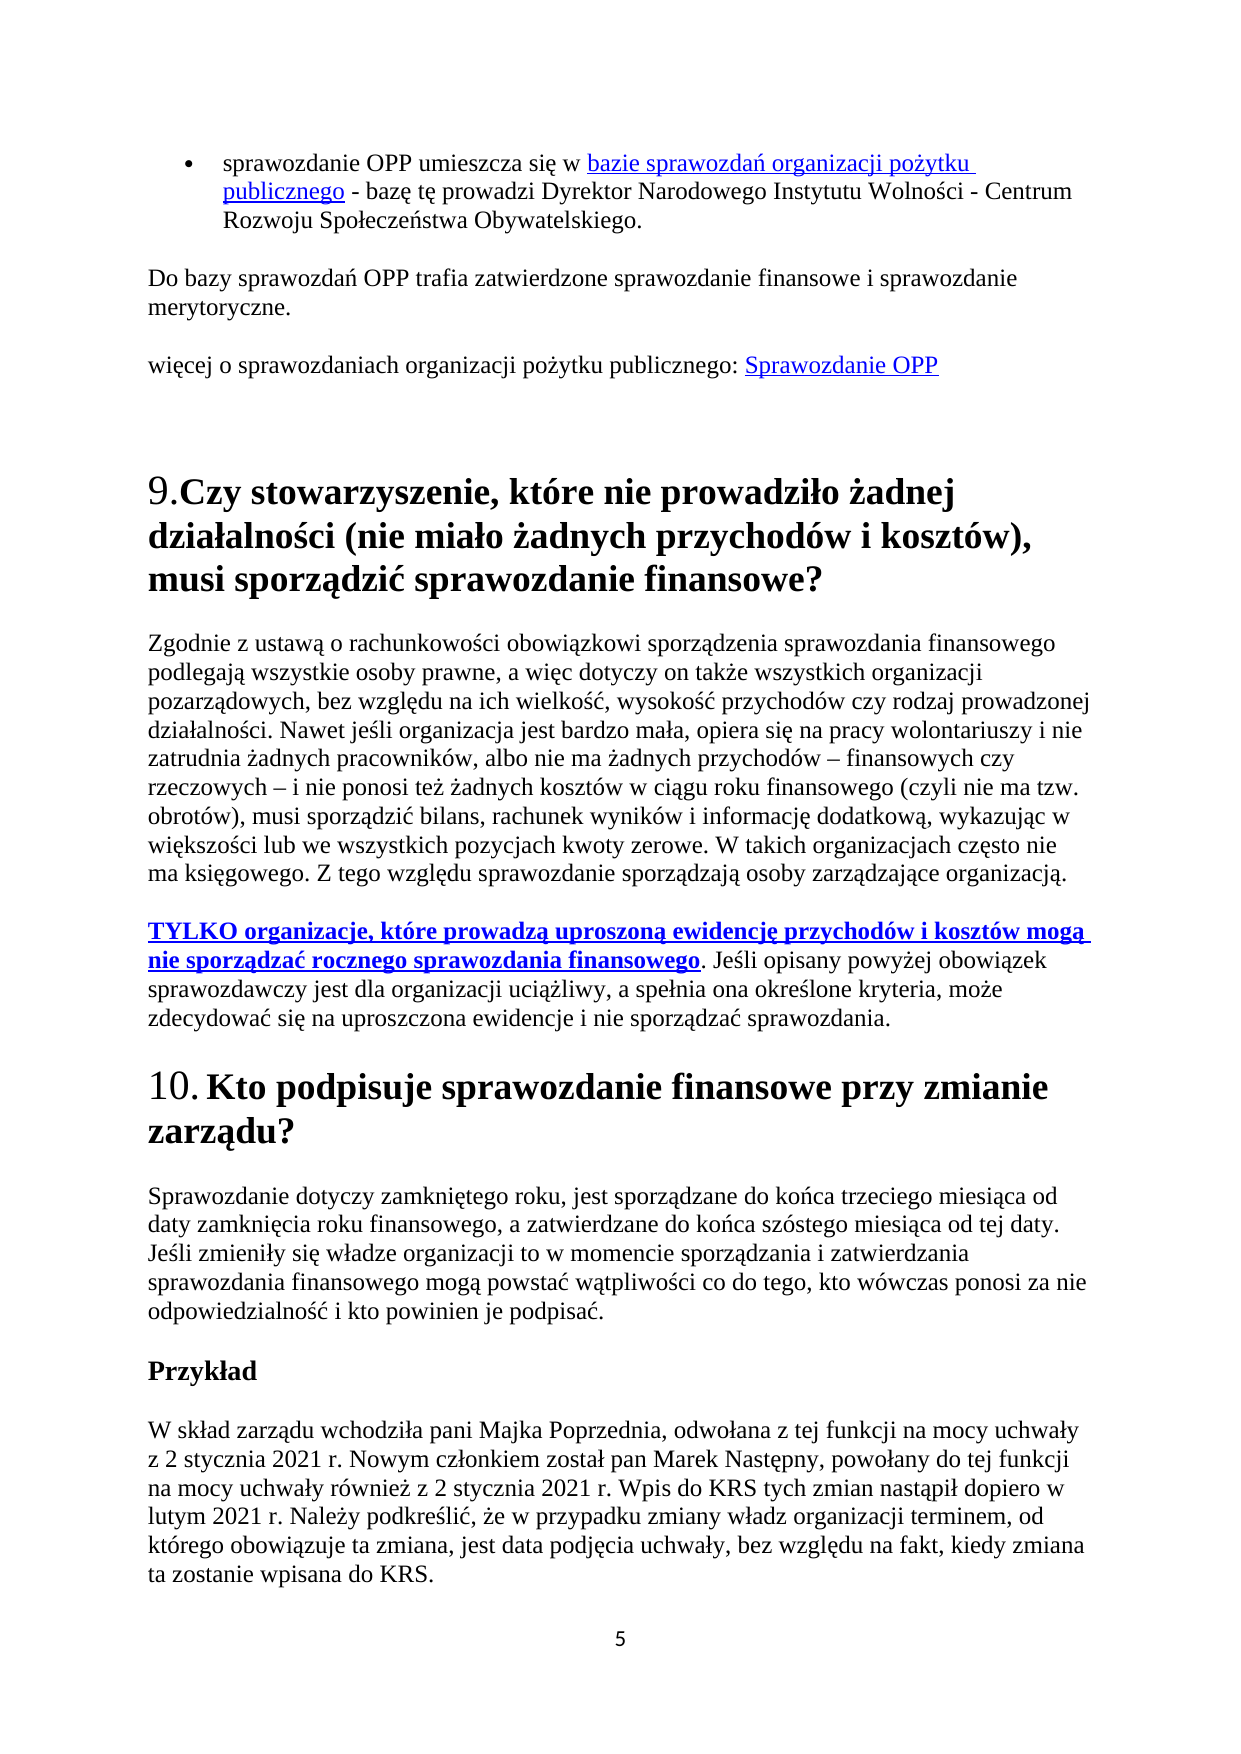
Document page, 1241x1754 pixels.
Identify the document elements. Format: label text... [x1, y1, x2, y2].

text 10. Kto podpisuje sprawozdanie finansowe przy zmianie zarządu? [148, 1061, 1093, 1152]
text 9.Czy stowarzyszenie, które nie prowadziło żadnej działalności (nie miało żadnych przychodów i kosztów), musi sporządzić sprawozdanie finansowe? [148, 465, 1093, 599]
text TYLKO organizacje, które prowadzą uproszoną ewidencję przychodów i kosztów mogą nie sporządzać rocznego sprawozdania finansowego. Jeśli opisany powyżej obowiązek sprawozdawczy jest dla organizacji uciążliwy, a spełnia ona określone kryteria, może zdecydować się na uproszczona ewidencje i nie sporządzać sprawozdania. [148, 916, 1093, 1031]
text Przykład [148, 1354, 1093, 1386]
text Zgodnie z ustawą o rachunkowości obowiązkowi sporządzenia sprawozdania finansowego podlegają wszystkie osoby prawne, a więc dotyczy on także wszystkich organizacji pozarządowych, bez względu na ich wielkość, wysokość przychodów czy rodzaj prowadzonej działalności. Nawet jeśli organizacja jest bardzo mała, opiera się na pracy wolontariuszy i nie zatrudnia żadnych pracowników, albo nie ma żadnych przychodów – finansowych czy rzeczowych – i nie ponosi też żadnych kosztów w ciągu roku finansowego (czyli nie ma tzw. obrotów), musi sporządzić bilans, rachunek wyników i informację dodatkową, wykazując w większości lub we wszystkich pozycjach kwoty zerowe. W takich organizacjach często nie ma księgowego. Z tego względu sprawozdanie sporządzają osoby zarządzające organizacją. [148, 628, 1093, 887]
text Do bazy sprawozdań OPP trafia zatwierdzone sprawozdanie finansowe i sprawozdanie merytoryczne. [148, 263, 1093, 321]
text więcej o sprawozdaniach organizacji pożytku publicznego: Sprawozdanie OPP [148, 350, 1093, 378]
text Sprawozdanie dotyczy zamkniętego roku, jest sporządzane do końca trzeciego miesiąca od daty zamknięcia roku finansowego, a zatwierdzane do końca szóstego miesiąca od tej daty. Jeśli zmieniły się władze organizacji to w momencie sporządzania i zatwierdzania sprawozdania finansowego mogą powstać wątpliwości co do tego, kto wówczas ponosi za nie odpowiedzialność i kto powinien je podpisać. [148, 1181, 1093, 1324]
text W skład zarządu wchodziła pani Majka Poprzednia, odwołana z tej funkcji na mocy uchwały z 2 stycznia 2021 r. Nowym członkiem został pan Marek Następny, powołany do tej funkcji na mocy uchwały również z 2 stycznia 2021 r. Wpis do KRS tych zmian nastąpił dopiero w lutym 2021 r. Należy podkreślić, że w przypadku zmiany władz organizacji terminem, od którego obowiązuje ta zmiana, jest data podjęcia uchwały, bez względu na fakt, kiedy zmiana ta zostanie wpisana do KRS. [148, 1415, 1093, 1588]
list sprawozdanie OPP umieszcza się w bazie sprawozdań organizacji pożytku publicznego - bazę tę prowadzi Dyrektor Narodowego Instytutu Wolności - Centrum Rozwoju Społeczeństwa Obywatelskiego. [185, 148, 1093, 234]
